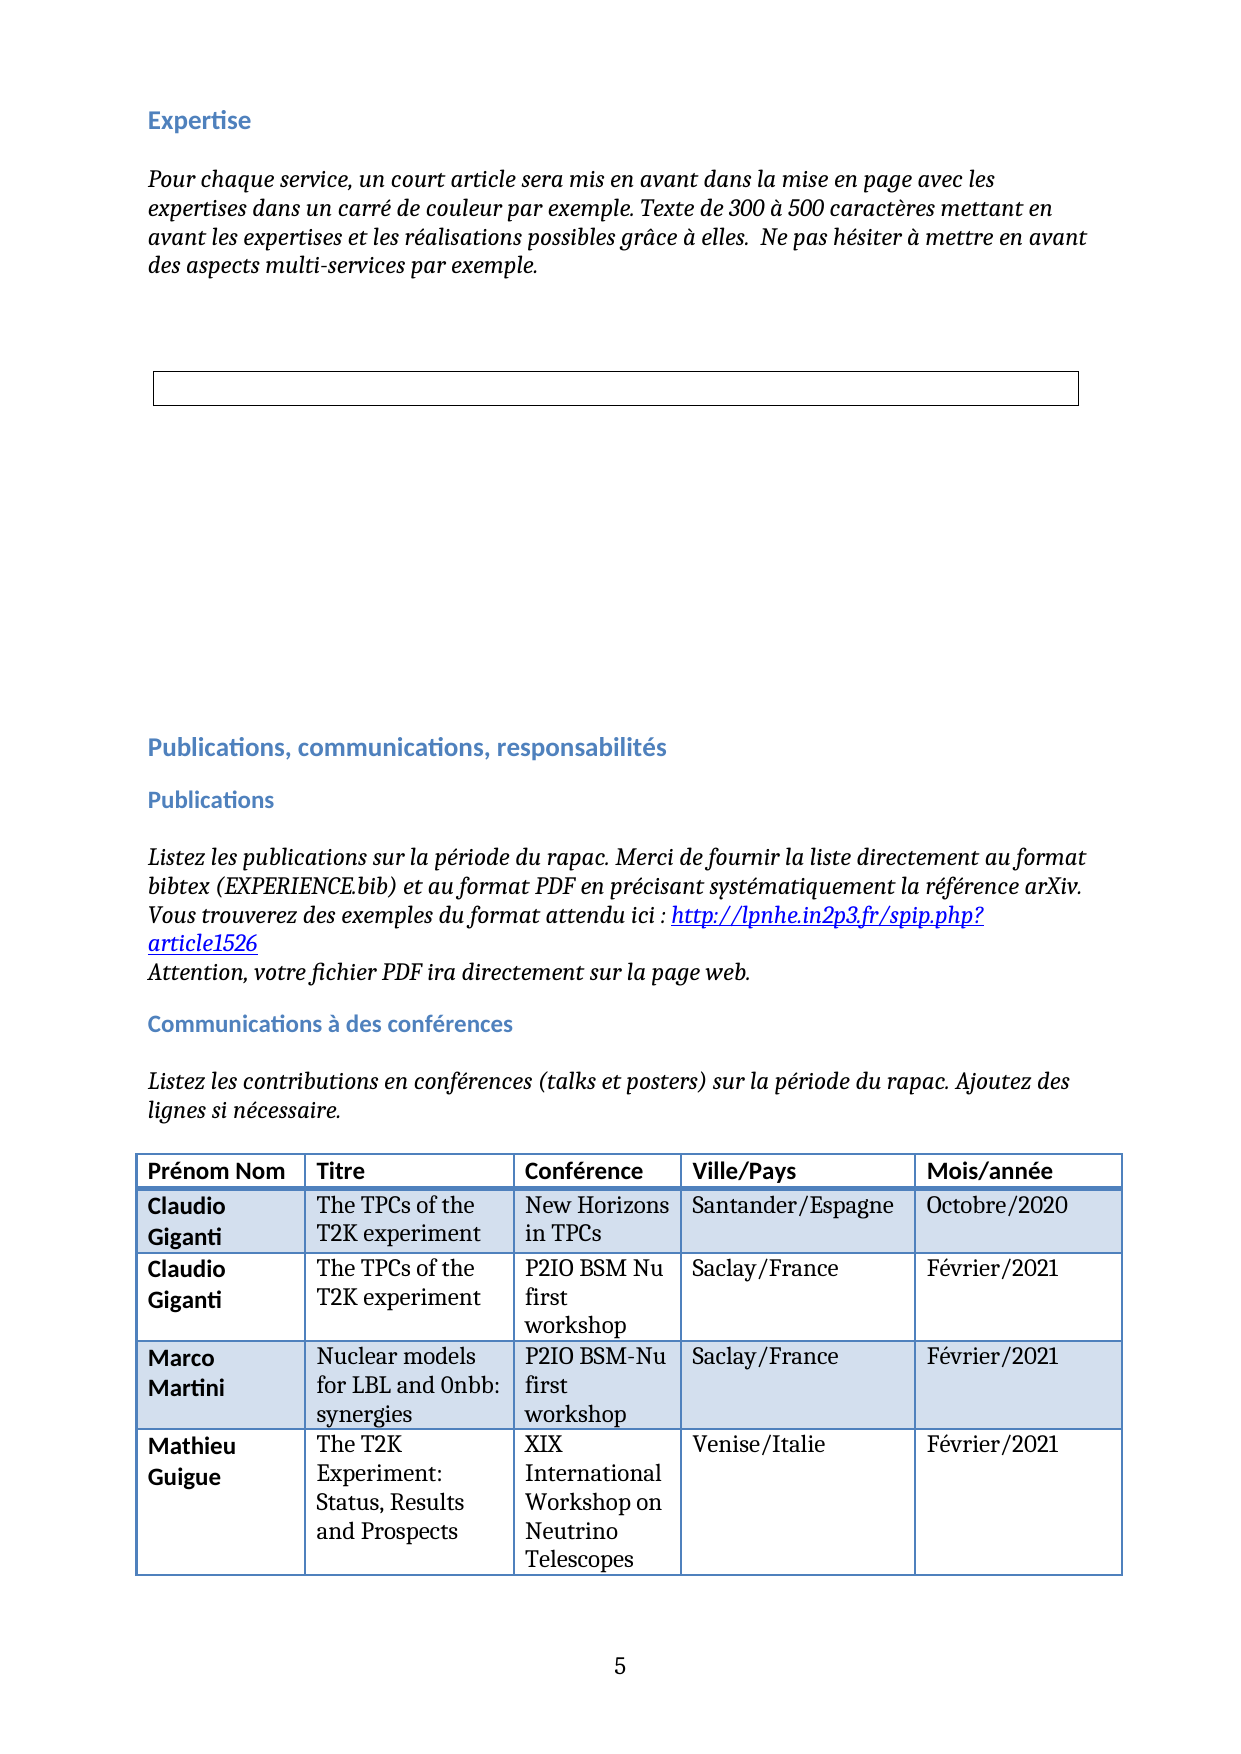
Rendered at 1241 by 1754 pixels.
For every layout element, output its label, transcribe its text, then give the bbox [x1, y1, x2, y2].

table_header Conférence [515, 1155, 680, 1186]
table_cell Marco Martini [138, 1342, 304, 1428]
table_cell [515, 1430, 680, 1574]
table_cell Claudio Giganti [138, 1191, 304, 1252]
table_cell Mathieu Guigue [138, 1430, 304, 1574]
table_cell Octobre/2020 [916, 1191, 1121, 1252]
table_header Mois/année [916, 1155, 1121, 1186]
table_cell The TPCs of the T2K experiment [306, 1191, 513, 1252]
table_cell The T2K Experiment: Status, Results and Prospects [306, 1430, 513, 1574]
table_cell The TPCs of the T2K experiment [306, 1254, 513, 1340]
table_cell Février/2021 [916, 1254, 1121, 1340]
text Attention, votre fichier PDF ira directement sur la page web. [148, 958, 1093, 987]
text Listez les publications sur la période du rapac. Merci de fournir la liste directement au format bibtex (EXPERIENCE.bib) et au format PDF en précisant systématiquement la référence arXiv. Vous trouverez des exemples du format attendu ici : http://lpnhe.in2p3.fr/spip.php?article1526 [148, 843, 1093, 958]
table_cell New Horizons in TPCs [515, 1191, 680, 1252]
table_cell Claudio Giganti [138, 1254, 304, 1340]
table_header Ville/Pays [682, 1155, 914, 1186]
subtitle Publications, communications, responsabilités [148, 730, 1093, 763]
table_header Titre [306, 1155, 513, 1186]
table_cell Venise/Italie [682, 1430, 914, 1574]
text Pour chaque service, un court article sera mis en avant dans la mise en page avec les expertises dans un carré de couleur par exemple. Texte de 300 à 500 caractères mettant en avant les expertises et les réalisations possibles grâce à elles. Ne pas hésiter à mettre en avant des aspects multi-services par exemple. [148, 165, 1093, 280]
subtitle Publications [148, 784, 1093, 814]
table_cell Février/2021 [916, 1342, 1121, 1428]
table_cell Santander/Espagne [682, 1191, 914, 1252]
subtitle Communications à des conférences [148, 1008, 1093, 1038]
table_cell P2IO BSM-Nu first workshop [515, 1342, 680, 1428]
table_cell Février/2021 [916, 1430, 1121, 1574]
table_cell Saclay/France [682, 1342, 914, 1428]
table_cell P2IO BSM Nu first workshop [515, 1254, 680, 1340]
table_cell Saclay/France [682, 1254, 914, 1340]
text Listez les contributions en conférences (talks et posters) sur la période du rapac. Ajoutez des lignes si nécessaire. [148, 1067, 1093, 1124]
table_header Prénom Nom [138, 1155, 304, 1186]
subtitle Expertise [148, 103, 1093, 136]
table_cell Nuclear models for LBL and 0nbb: synergies [306, 1342, 513, 1428]
